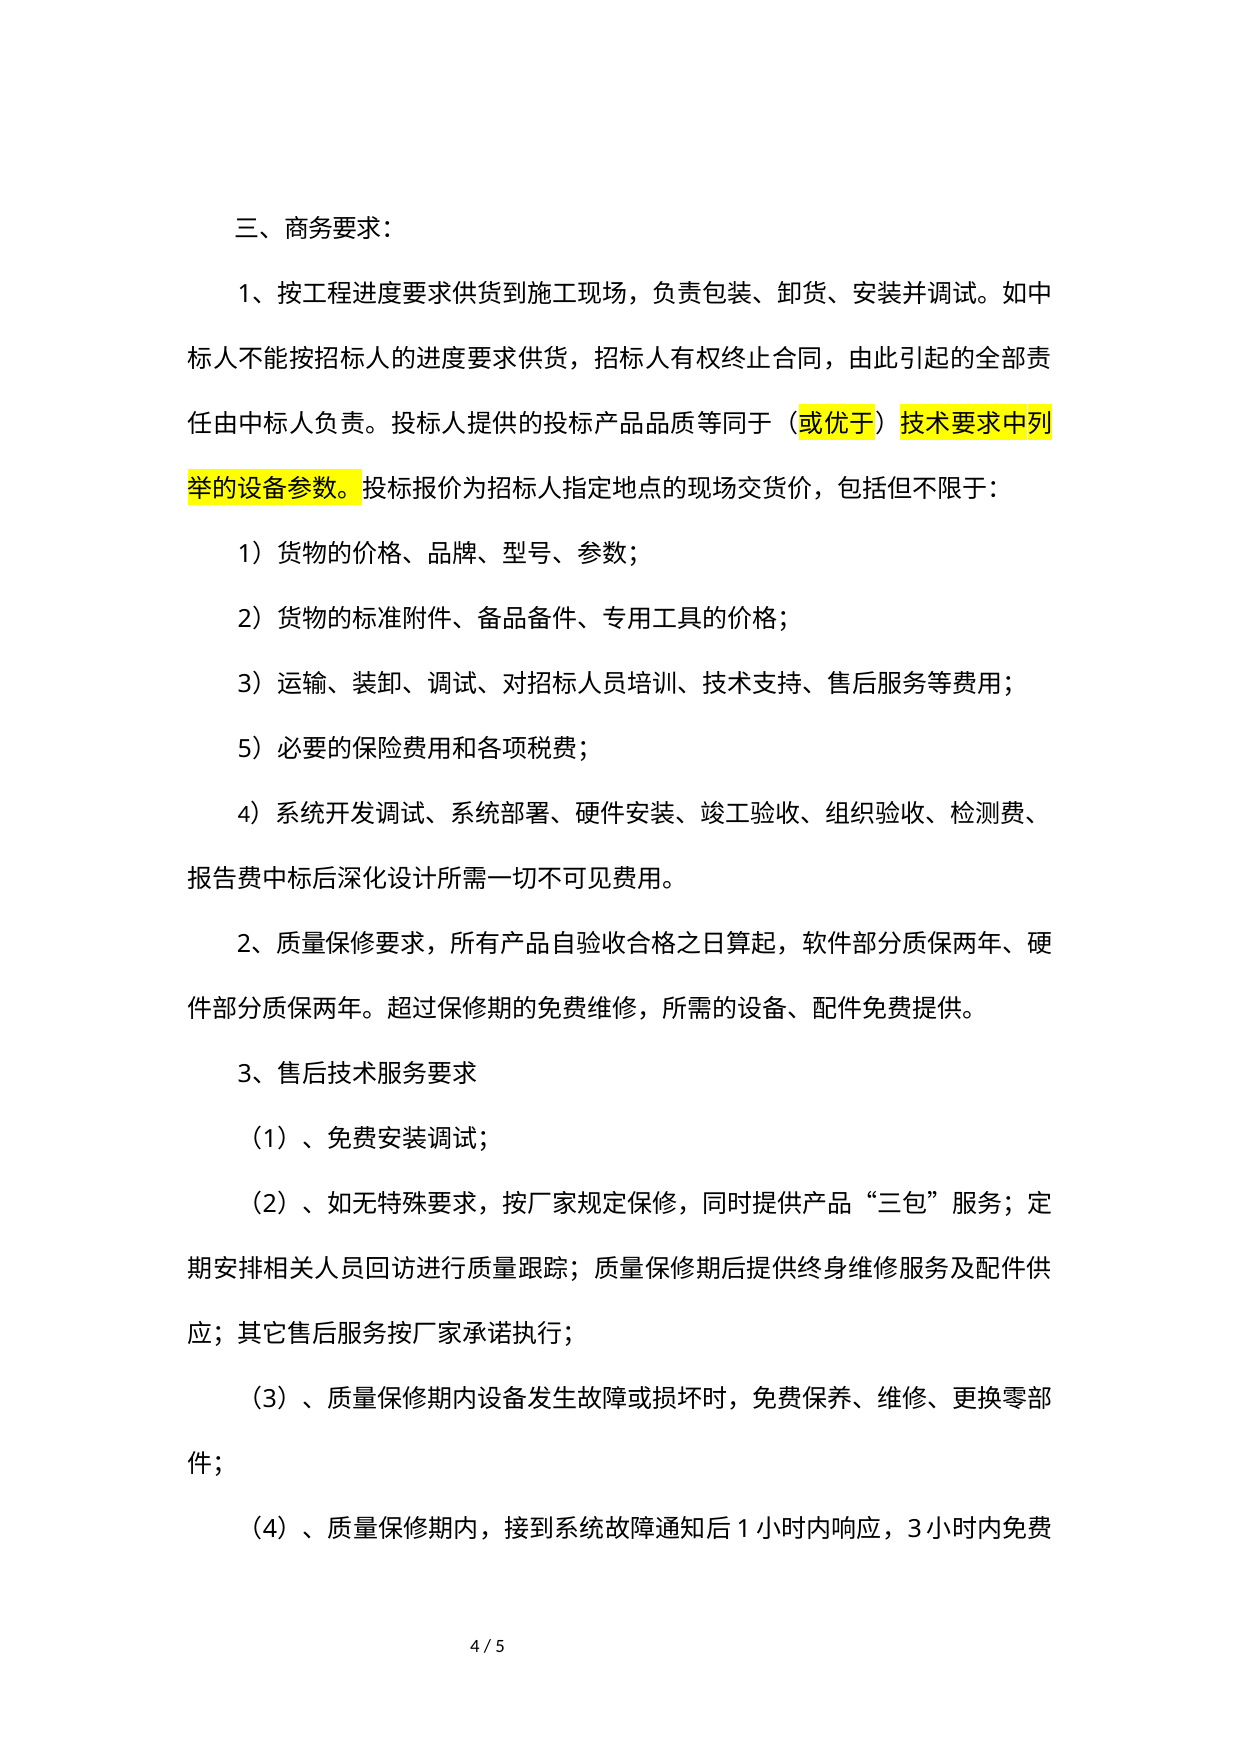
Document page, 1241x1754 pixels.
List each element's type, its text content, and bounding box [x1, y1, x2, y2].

text 3、售后技术服务要求 [187, 1039, 1053, 1104]
text （1）、免费安装调试； [187, 1104, 1053, 1169]
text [187, 1494, 1053, 1559]
text 1、按工程进度要求供货到施工现场，负责包装、卸货、安装并调试。如中标人不能按招标人的进度要求供货，招标人有权终止合同，由此引起的全部责任由中标人负责。投标人提供的投标产品品质等同于（或优于）技术要求中列举的设备参数。投标报价为招标人指定地点的现场交货价，包括但不限于： [187, 259, 1053, 519]
text 4）系统开发调试、系统部署、硬件安装、竣工验收、组织验收、检测费、报告费中标后深化设计所需一切不可见费用。 [187, 779, 1053, 909]
text （3）、质量保修期内设备发生故障或损坏时，免费保养、维修、更换零部件； [187, 1364, 1053, 1494]
text 3）运输、装卸、调试、对招标人员培训、技术支持、售后服务等费用； [187, 649, 1053, 714]
text （2）、如无特殊要求，按厂家规定保修，同时提供产品“三包”服务；定期安排相关人员回访进行质量跟踪；质量保修期后提供终身维修服务及配件供应；其它售后服务按厂家承诺执行； [187, 1169, 1053, 1364]
text 2、质量保修要求，所有产品自验收合格之日算起，软件部分质保两年、硬件部分质保两年。超过保修期的免费维修，所需的设备、配件免费提供。 [187, 909, 1053, 1039]
text 2）货物的标准附件、备品备件、专用工具的价格； [187, 584, 1053, 649]
text 三、商务要求： [190, 194, 1044, 259]
text 1）货物的价格、品牌、型号、参数； [187, 519, 1053, 584]
text 5）必要的保险费用和各项税费； [187, 714, 1053, 779]
